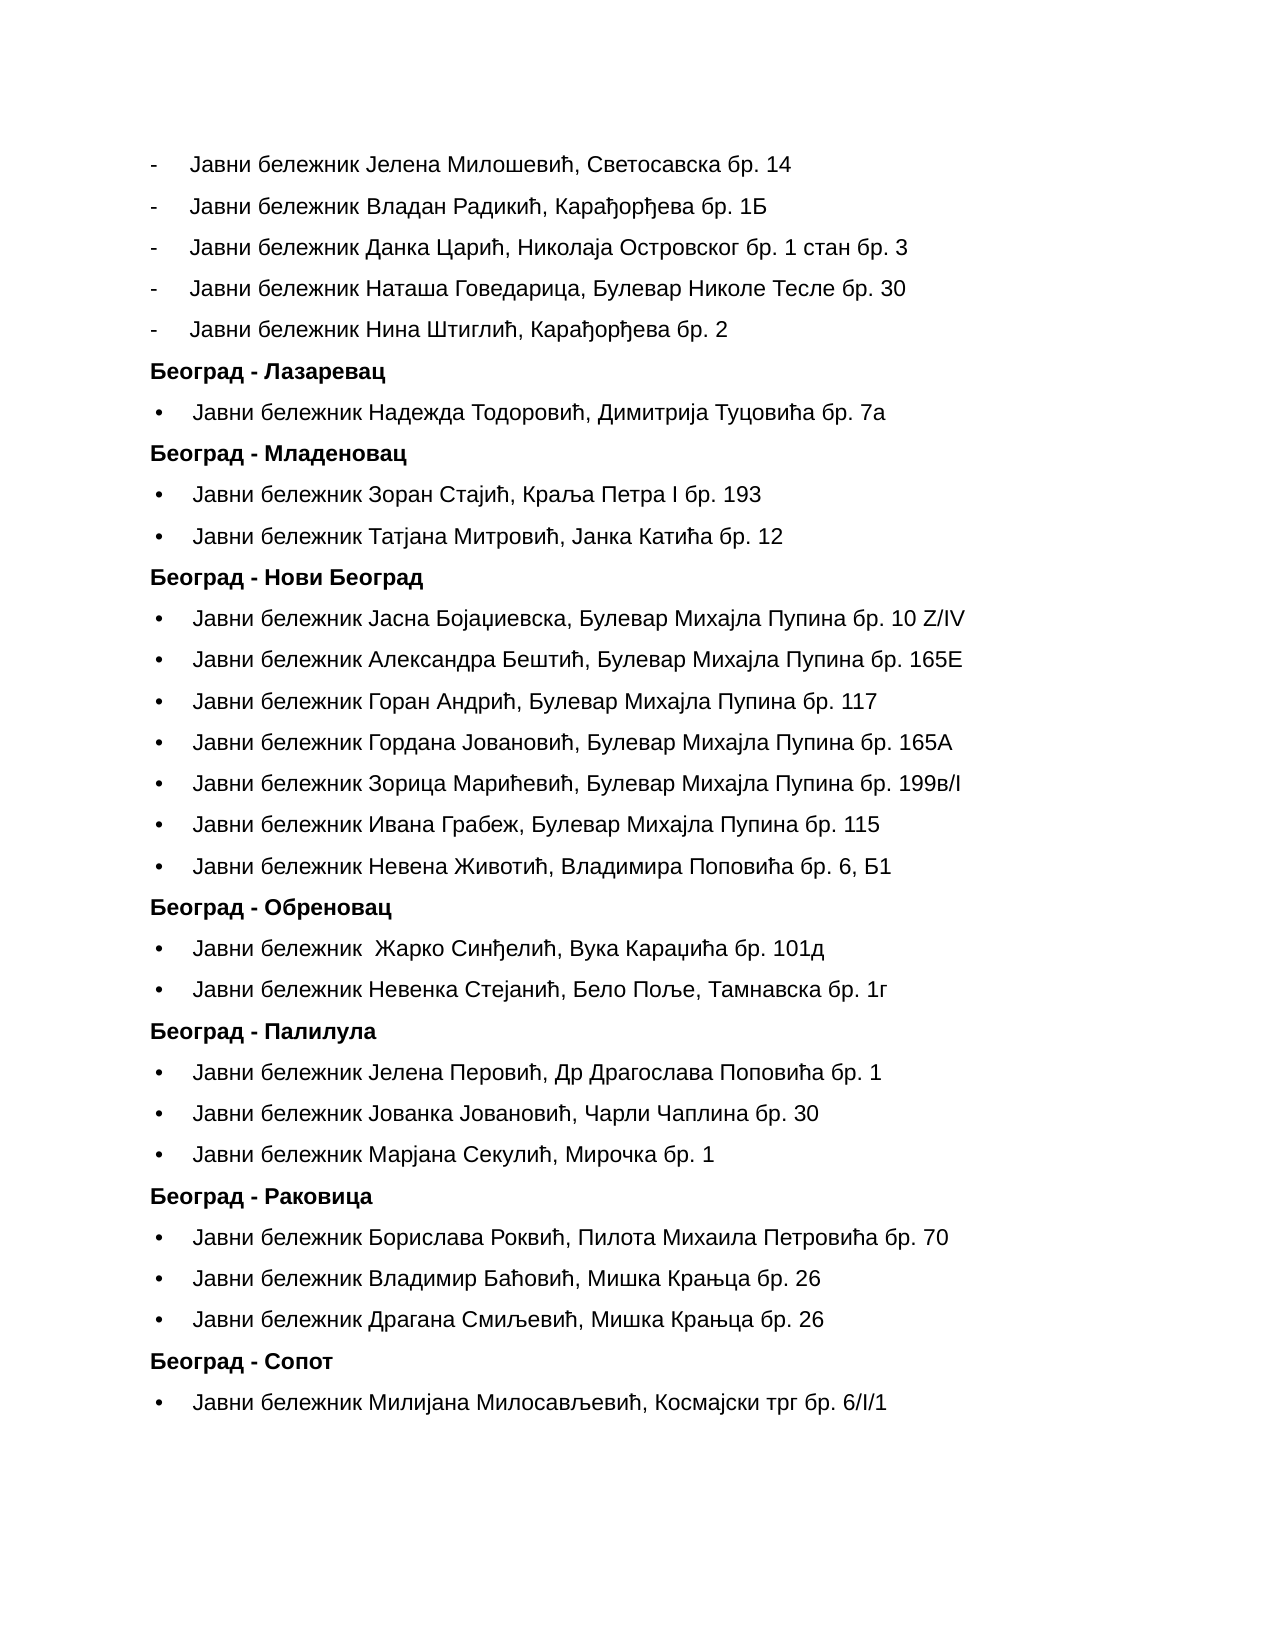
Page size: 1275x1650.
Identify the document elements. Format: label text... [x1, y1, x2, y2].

text - Јавни бележник Данка Царић, Николаја Островског бр. 1 стан бр. 3 [150, 232, 1125, 261]
list Јавни бележник Александра Бештић, Булевар Михајла Пупина бр. 165Е [155, 645, 1125, 674]
text Београд - Обреновац [150, 892, 1125, 921]
list Јавни бележник Татјана Митровић, Јанка Катића бр. 12 [155, 521, 1125, 550]
list Јавни бележник Надежда Тодоровић, Димитрија Туцовића бр. 7а [155, 397, 1125, 426]
list Јавни бележник Гордана Јовановић, Булевар Михајла Пупина бр. 165А [155, 727, 1125, 756]
text Београд - Сопот [150, 1346, 1125, 1375]
text - Јавни бележник Нина Штиглић, Карађорђева бр. 2 [150, 315, 1125, 344]
list Јавни бележник Зоран Стајић, Краља Петра I бр. 193 [155, 480, 1125, 509]
text - Јавни бележник Наташа Говедарица, Булевар Николе Тесле бр. 30 [150, 274, 1125, 302]
text - Јавни бележник Владан Радикић, Карађорђева бр. 1Б [150, 191, 1125, 220]
list Јавни бележник Зорица Марићевић, Булевар Михаjла Пупина бр. 199в/I [155, 769, 1125, 797]
text Београд - Лазаревац [150, 356, 1125, 385]
list Јавни бележник Јованка Јовановић, Чарли Чаплина бр. 30 [155, 1099, 1125, 1127]
list Јавни бележник Ивана Грабеж, Булевар Михајла Пупина бр. 115 [155, 810, 1125, 839]
list Јавни бележник Јелена Перовић, Др Драгослава Поповића бр. 1 [155, 1057, 1125, 1086]
list Јавни бележник Невена Животић, Владимира Поповића бр. 6, Б1 [155, 851, 1125, 880]
text Београд - Младеновац [150, 439, 1125, 467]
list Јавни бележник Марјана Секулић, Мирочка бр. 1 [155, 1140, 1125, 1169]
text - Јавни бележник Jелена Милошевић, Светосавска бр. 14 [150, 150, 1125, 179]
list Јавни бележник Жарко Синђелић, Вука Караџића бр. 101д [155, 934, 1125, 962]
list Јавни бележник Jaсна Бојаџиевска, Булевар Михајла Пупина бр. 10 Z/IV [155, 604, 1125, 632]
text Београд - Палилула [150, 1016, 1125, 1045]
list Јавни бележник Невенка Стејанић, Бело Поље, Тамнавска бр. 1г [155, 975, 1125, 1004]
list Јавни бележник Владимир Баћовић, Мишка Крањца бр. 26 [155, 1264, 1125, 1292]
list Јавни бележник Милијана Милосављевић, Космајски трг бр. 6/I/1 [155, 1387, 1125, 1416]
list Јавни бележник Горан Андрић, Булевар Михајла Пупина бр. 117 [155, 686, 1125, 715]
list Јавни бележник Борислава Роквић, Пилота Михаила Петровића бр. 70 [155, 1222, 1125, 1251]
text Београд - Раковица [150, 1181, 1125, 1210]
text Београд - Нови Београд [150, 562, 1125, 591]
list Јавни бележник Драгана Смиљевић, Мишка Крањца бр. 26 [155, 1305, 1125, 1334]
